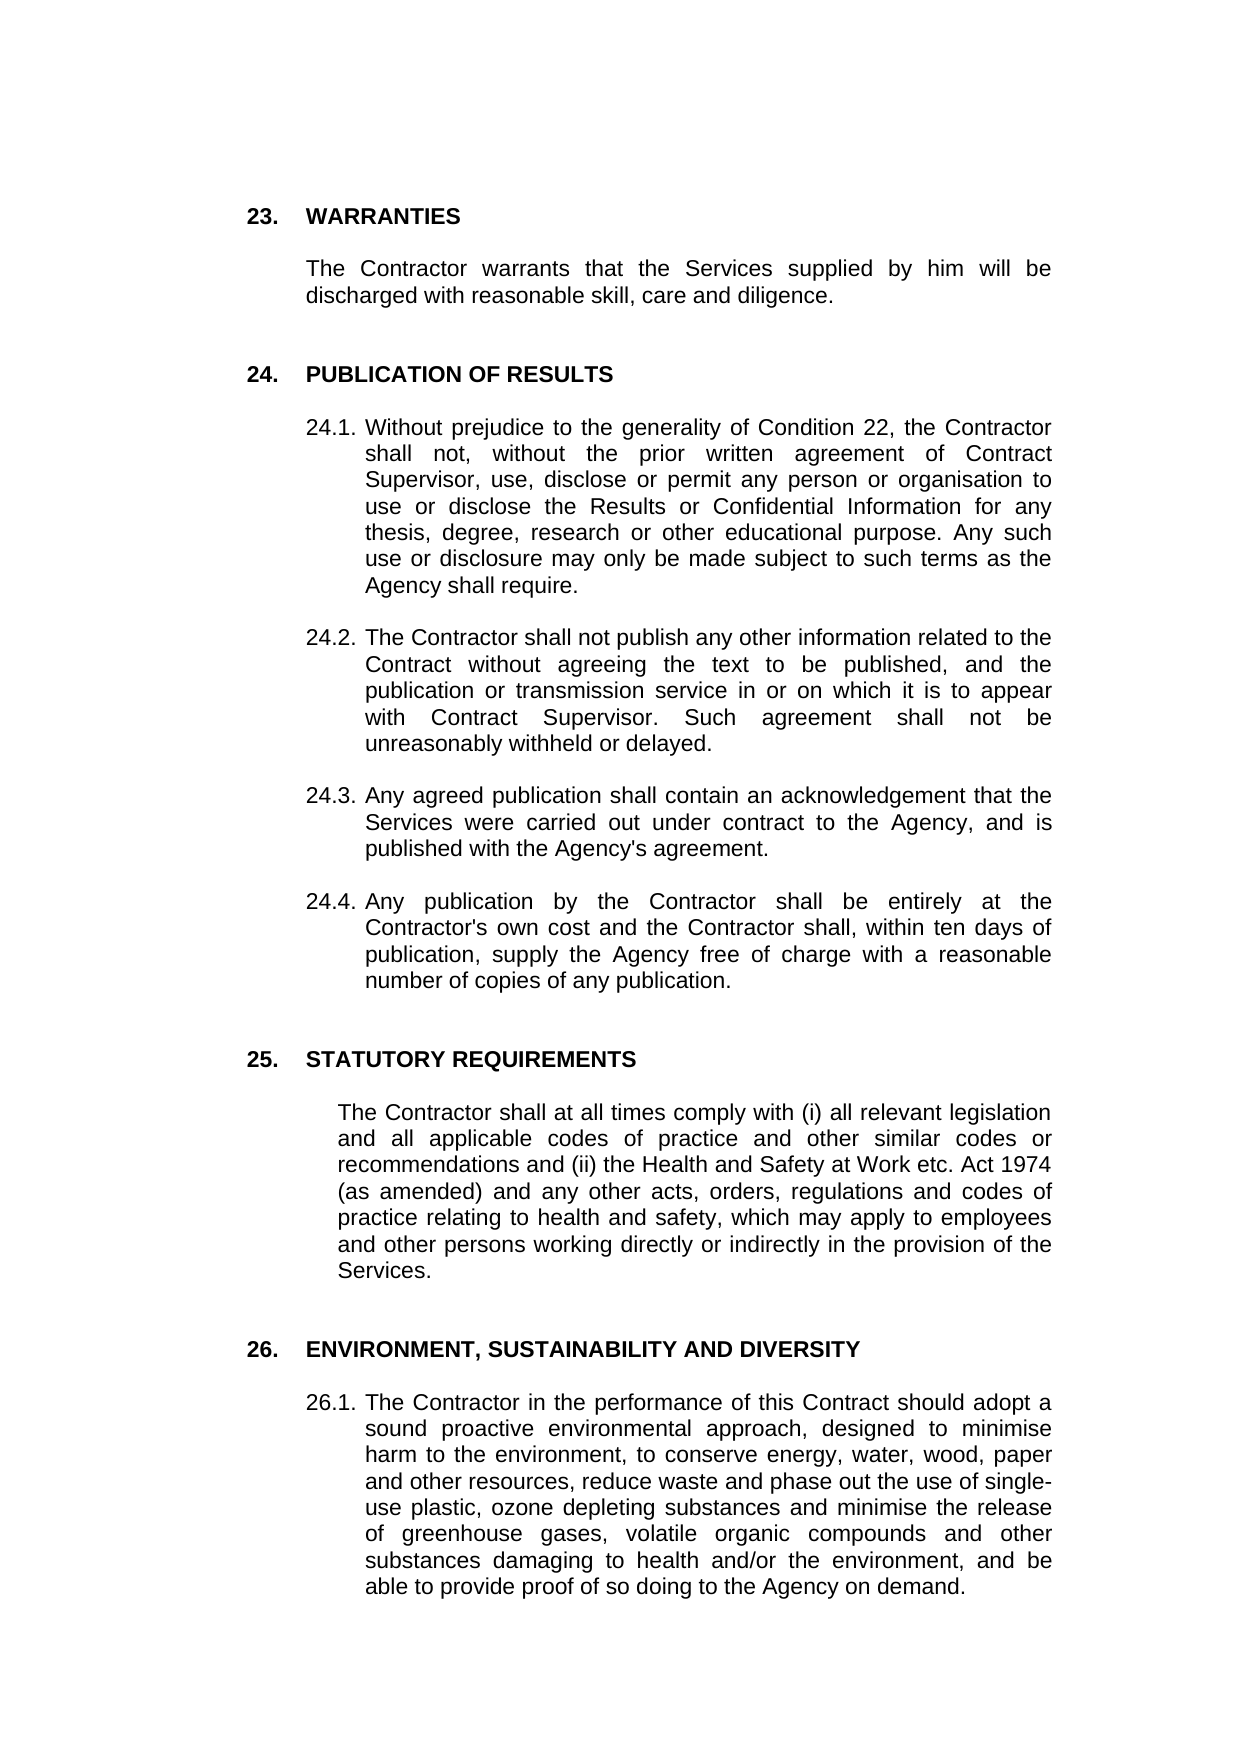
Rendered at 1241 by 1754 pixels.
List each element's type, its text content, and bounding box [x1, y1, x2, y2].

list Any publication by the Contractor shall be entirely at the Contractor's own cost and the Contractor shall, within ten days of publication, supply the Agency free of charge with a reasonable number of copies of any publication. [306, 888, 1053, 993]
list The Contractor shall not publish any other information related to the Contract without agreeing the text to be published, and the publication or transmission service in or on which it is to appear with Contract Supervisor. Such agreement shall not be unreasonably withheld or delayed. [306, 624, 1053, 756]
list The Contractor in the performance of this Contract should adopt a sound proactive environmental approach, designed to minimise harm to the environment, to conserve energy, water, wood, paper and other resources, reduce waste and phase out the use of single-use plastic, ozone depleting substances and minimise the release of greenhouse gases, volatile organic compounds and other substances damaging to health and/or the environment, and be able to provide proof of so doing to the Agency on demand. [306, 1389, 1053, 1599]
list PUBLICATION OF RESULTS [247, 361, 1053, 387]
text The Contractor shall at all times comply with (i) all relevant legislation and all applicable codes of practice and other similar codes or recommendations and (ii) the Health and Safety at Work etc. Act 1974 (as amended) and any other acts, orders, regulations and codes of practice relating to health and safety, which may apply to employees and other persons working directly or indirectly in the provision of the Services. [337, 1099, 1053, 1283]
list ENVIRONMENT, SUSTAINABILITY AND DIVERSITY [247, 1336, 1053, 1362]
text The Contractor warrants that the Services supplied by him will be discharged with reasonable skill, care and diligence. [306, 255, 1053, 308]
list STATUTORY REQUIREMENTS [247, 1046, 1053, 1072]
list WARRANTIES [247, 203, 1053, 229]
list Without prejudice to the generality of Condition 22, the Contractor shall not, without the prior written agreement of Contract Supervisor, use, disclose or permit any person or organisation to use or disclose the Results or Confidential Information for any thesis, degree, research or other educational purpose. Any such use or disclosure may only be made subject to such terms as the Agency shall require. [306, 413, 1053, 598]
list Any agreed publication shall contain an acknowledgement that the Services were carried out under contract to the Agency, and is published with the Agency's agreement. [306, 782, 1053, 862]
